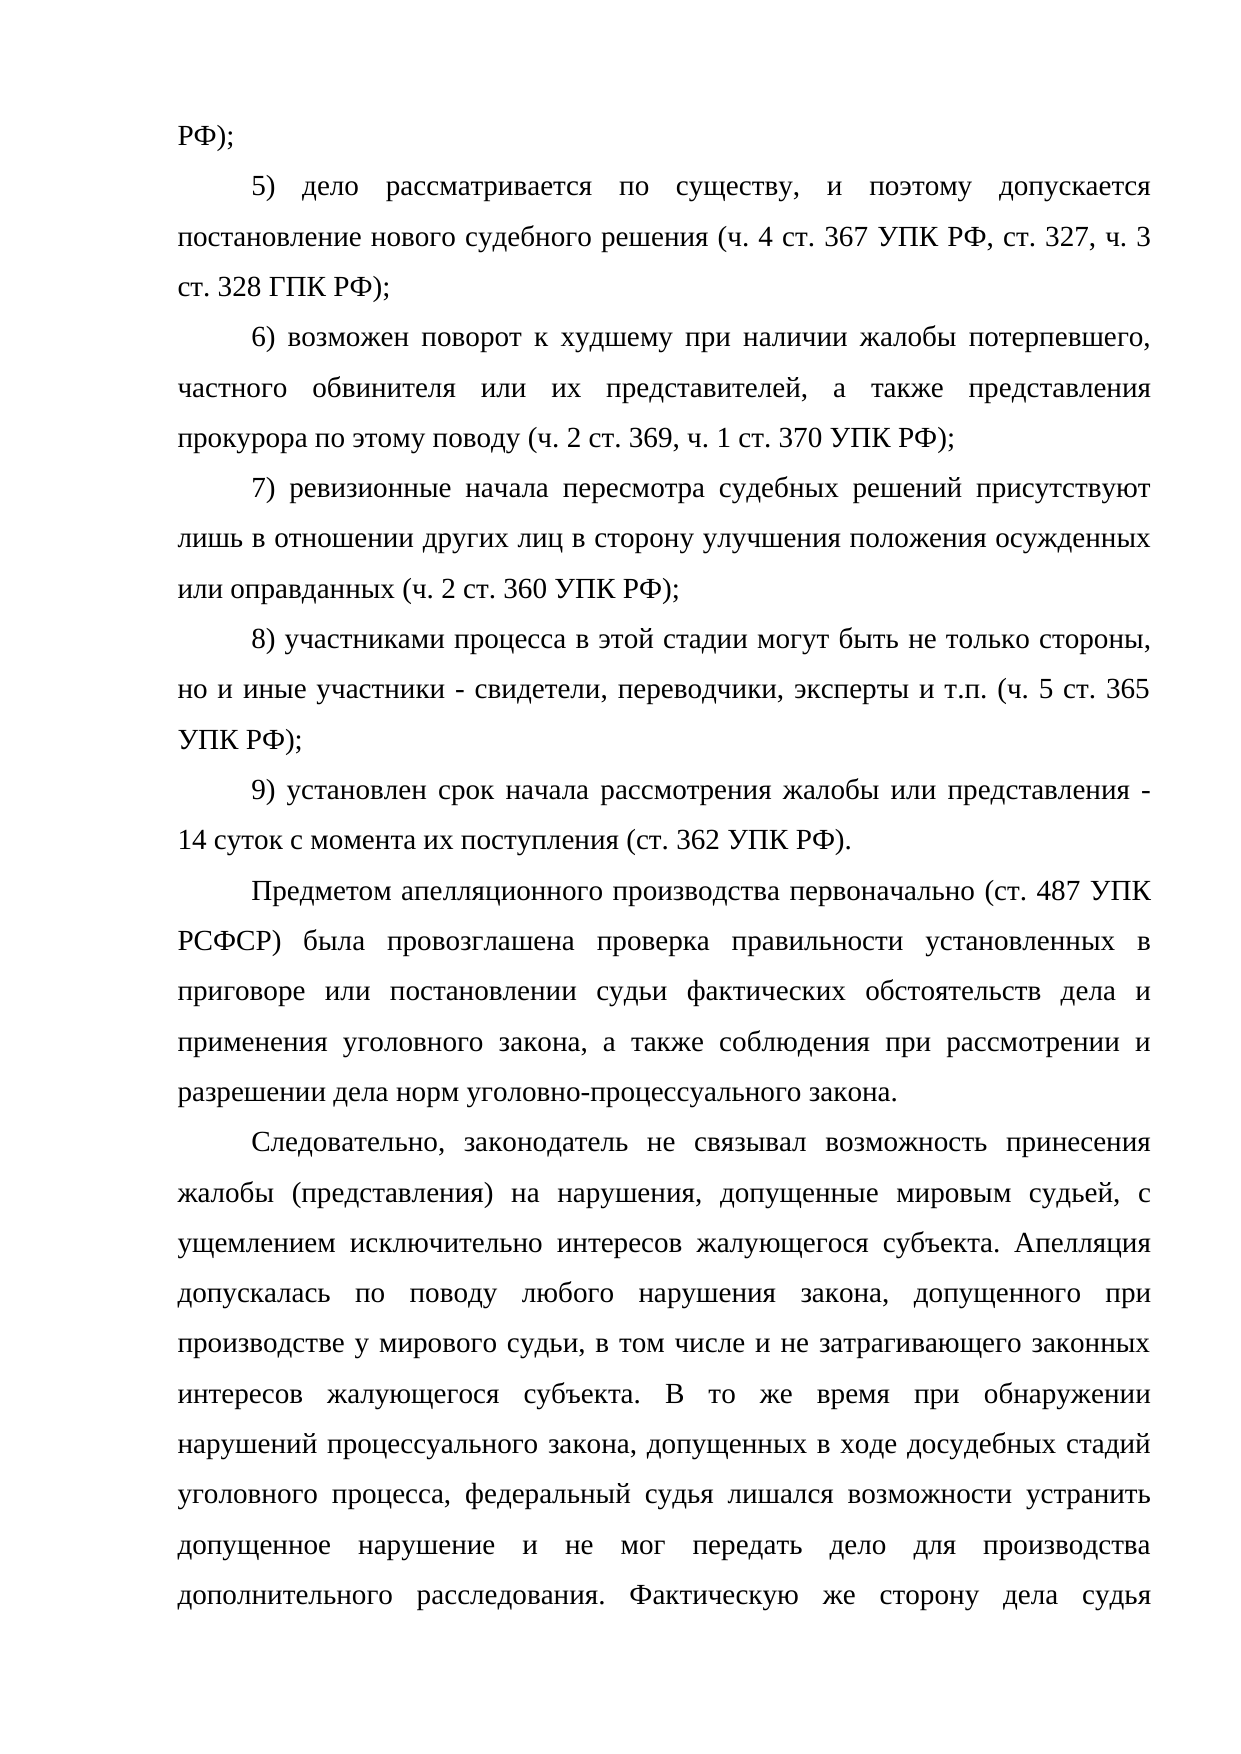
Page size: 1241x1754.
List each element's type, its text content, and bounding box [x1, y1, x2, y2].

text 8) участниками процесса в этой стадии могут быть не только стороны, но и иные участники - свидетели, переводчики, эксперты и т.п. (ч. 5 ст. 365 УПК РФ); [177, 621, 1152, 755]
text 6) возможен поворот к худшему при наличии жалобы потерпевшего, частного обвинителя или их представителей, а также представления прокурора по этому поводу (ч. 2 ст. 369, ч. 1 ст. 370 УПК РФ); [177, 319, 1152, 453]
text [177, 1124, 1152, 1611]
text 7) ревизионные начала пересмотра судебных решений присутствуют лишь в отношении других лиц в сторону улучшения положения осужденных или оправданных (ч. 2 ст. 360 УПК РФ); [177, 470, 1152, 604]
text Предметом апелляционного производства первоначально (ст. 487 УПК РСФСР) была провозглашена проверка правильности установленных в приговоре или постановлении судьи фактических обстоятельств дела и применения уголовного закона, а также соблюдения при рассмотрении и разрешении дела норм уголовно-процессуального закона. [177, 873, 1152, 1108]
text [177, 118, 1152, 152]
text 9) установлен срок начала рассмотрения жалобы или представления - 14 суток с момента их поступления (ст. 362 УПК РФ). [177, 772, 1152, 856]
text 5) дело рассматривается по существу, и поэтому допускается постановление нового судебного решения (ч. 4 ст. 367 УПК РФ, ст. 327, ч. 3 ст. 328 ГПК РФ); [177, 168, 1152, 303]
